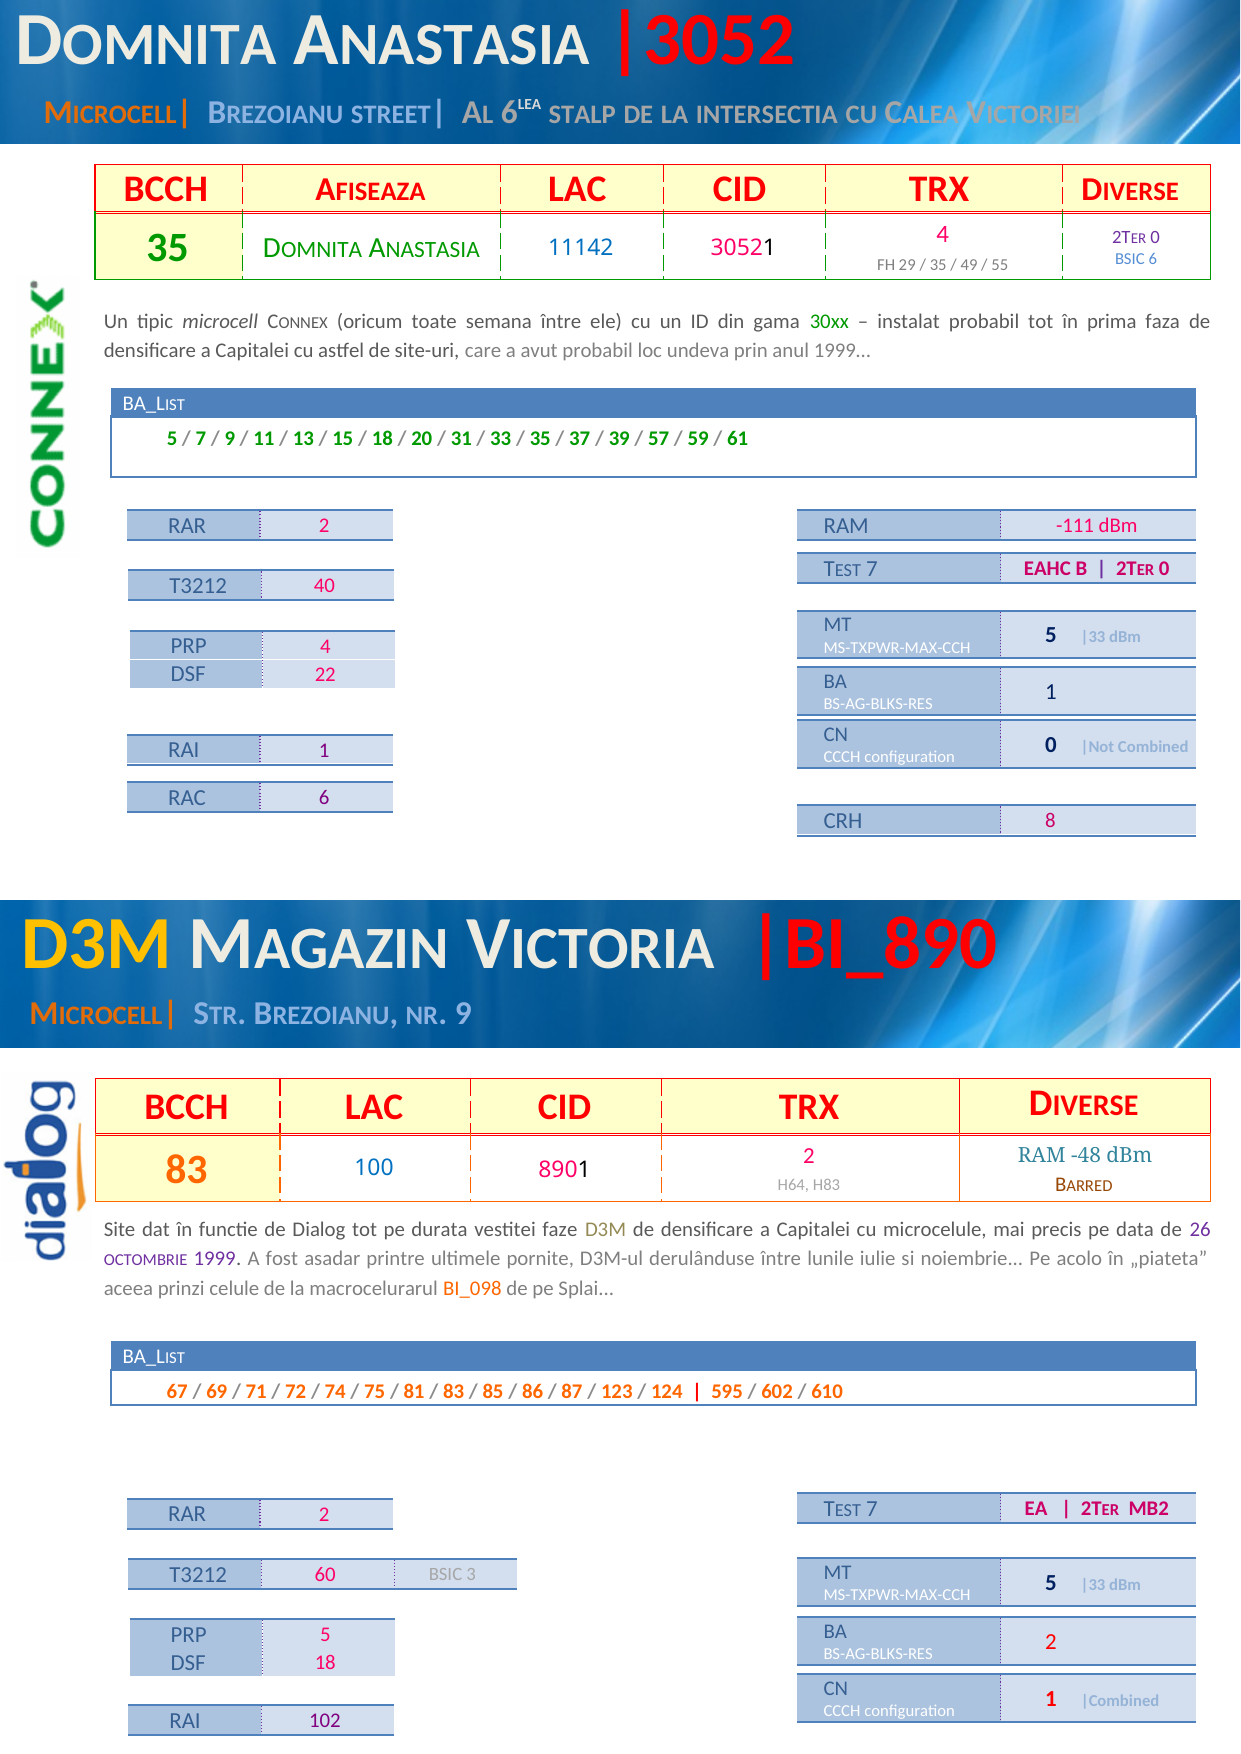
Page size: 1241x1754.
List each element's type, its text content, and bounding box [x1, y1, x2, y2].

table_header 5 [263, 1620, 395, 1648]
table_header CN CCCH configuration [797, 721, 1001, 767]
table_header RAI [127, 736, 260, 763]
table_header -111 dBm [1001, 511, 1196, 539]
table_header 5 |33 dBm [1001, 612, 1196, 657]
table_header EAHC B | 2Ter 0 [1001, 554, 1196, 582]
table_header 6 [260, 783, 393, 811]
table_header 60 [261, 1560, 394, 1588]
table_header Test 7 [797, 1494, 1001, 1522]
table_header PRP [130, 1620, 262, 1648]
table_cell 100 [280, 1136, 471, 1201]
table_header 1 [260, 736, 393, 763]
picture [0, 900, 1241, 1048]
table_cell 35 [96, 214, 243, 279]
table_header 8 [1001, 806, 1196, 834]
table_header 1 |Combined [1001, 1675, 1196, 1721]
table_cell 22 [263, 660, 395, 688]
table_header TRX [826, 165, 1062, 211]
table_header BA_List [111, 390, 1196, 415]
table_header BCCH [96, 1079, 280, 1133]
table_cell 4 FH 29 / 35 / 49 / 55 [826, 214, 1062, 279]
table_cell 2 H64, H83 [661, 1136, 959, 1201]
table_header LAC [280, 1079, 471, 1133]
table_header T3212 [128, 571, 261, 599]
table_header CID [663, 165, 826, 211]
table_cell 11142 [501, 214, 663, 279]
table_header EA | 2Ter MB2 [1001, 1494, 1196, 1522]
table_header Test 7 [797, 554, 1001, 582]
table_header BA_List [111, 1343, 1196, 1369]
table_header LAC [501, 165, 663, 211]
table_cell DSF [130, 1648, 262, 1676]
table_header 2 [1001, 1618, 1196, 1664]
table_header BSIC 3 [394, 1560, 517, 1588]
table_cell 2Ter 0 BSIC 6 [1062, 214, 1210, 279]
table_header 1 [1001, 668, 1196, 714]
text Site dat în functie de Dialog tot pe durata vestitei faze D3M de densificare a Capitalei cu microcelule, mai precis pe data de 26 octombrie 1999. A fost asadar printre ultimele pornite, D3M-ul derulânduse între lunile iulie si noiembrie... Pe acolo în „piateta” aceea prinzi celule de la macrocelurarul BI_098 de pe Splai... [103, 1216, 1211, 1300]
table_header MT MS-TXPWR-MAX-CCH [797, 1559, 1001, 1605]
table_header RAI [128, 1706, 261, 1734]
picture [2, 1073, 91, 1260]
table_header 0 |Not Combined [1001, 721, 1196, 767]
table_header MT MS-TXPWR-MAX-CCH [797, 612, 1001, 657]
table_header CID [471, 1079, 661, 1133]
table_header RAR [127, 511, 260, 539]
text Un tipic microcell Connex (oricum toate semana între ele) cu un ID din gama 30xx – instalat probabil tot în prima faza de densificare a Capitalei cu astfel de site-uri, care a avut probabil loc undeva prin anul 1999… [103, 308, 1211, 363]
table_header 5 |33 dBm [1001, 1559, 1196, 1605]
table_header 2 [260, 511, 393, 539]
picture [0, 0, 1241, 144]
table_cell 30521 [663, 214, 826, 279]
table_cell 8901 [471, 1136, 661, 1201]
table_cell DSF [130, 660, 262, 688]
table_header 102 [261, 1706, 394, 1734]
table_header RAM [797, 511, 1001, 539]
table_header CN CCCH configuration [797, 1675, 1001, 1721]
table_header BCCH [96, 165, 243, 211]
table_cell RAM -48 dBm Barred [960, 1136, 1210, 1201]
table_header 2 [260, 1500, 393, 1528]
table_cell 5 / 7 / 9 / 11 / 13 / 15 / 18 / 20 / 31 / 33 / 35 / 37 / 39 / 57 / 59 / 61 [112, 418, 1195, 476]
table_cell 83 [96, 1136, 280, 1201]
table_header 40 [261, 571, 394, 599]
table_cell Domnita Anastasia [243, 214, 501, 279]
table_cell 18 [263, 1648, 395, 1676]
table_header TRX [661, 1079, 959, 1133]
table_header T3212 [128, 1560, 261, 1588]
table_header CRH [797, 806, 1001, 834]
table_header 4 [263, 632, 395, 659]
table_header RAC [127, 783, 260, 811]
table_header Diverse [1062, 165, 1210, 211]
table_header RAR [127, 1500, 260, 1528]
table_header PRP [130, 632, 262, 659]
table_header Diverse [960, 1079, 1210, 1133]
table_header BA BS-AG-BLKS-RES [797, 668, 1001, 714]
table_cell 67 / 69 / 71 / 72 / 74 / 75 / 81 / 83 / 85 / 86 / 87 / 123 / 124 | 595 / 602 / 610 [112, 1371, 1195, 1404]
table_header Afiseaza [243, 165, 501, 211]
picture [17, 276, 79, 557]
table_header BA BS-AG-BLKS-RES [797, 1618, 1001, 1664]
